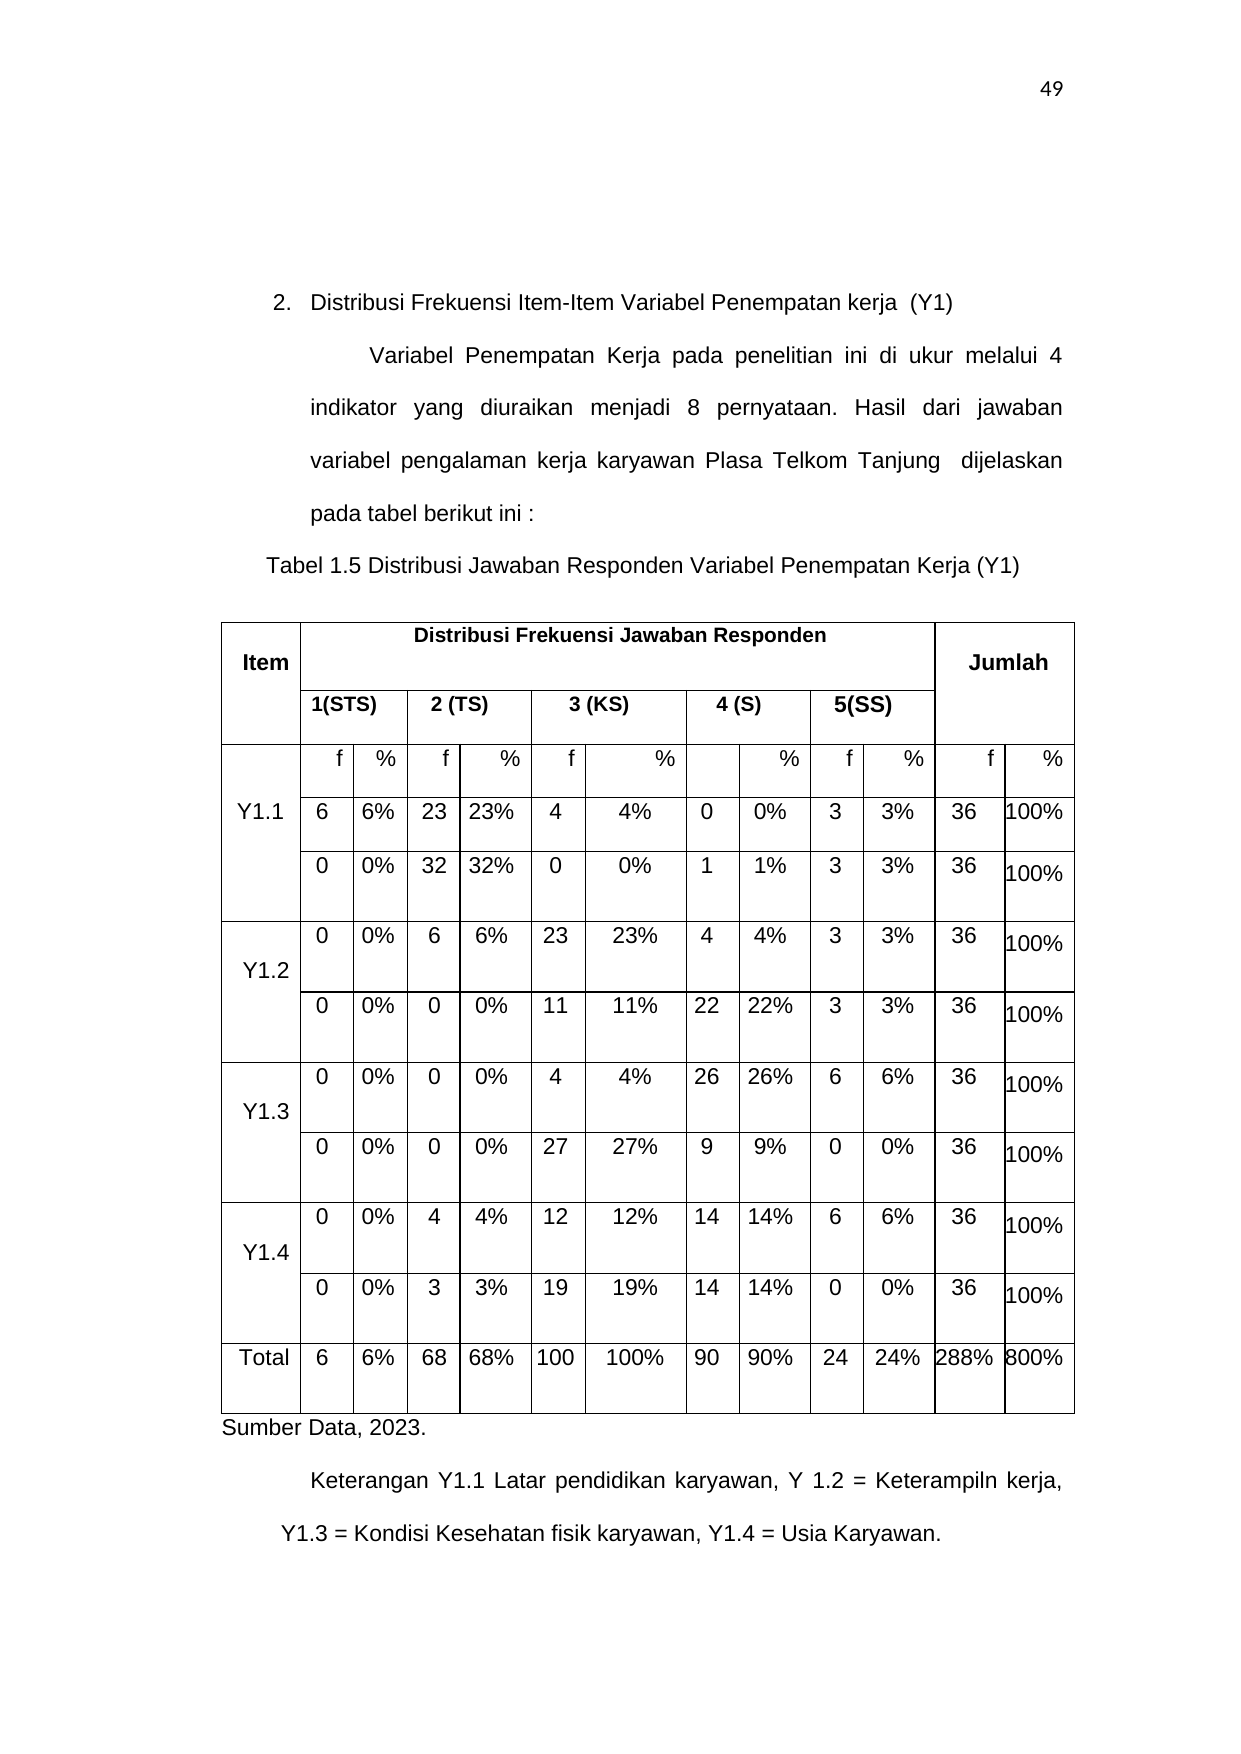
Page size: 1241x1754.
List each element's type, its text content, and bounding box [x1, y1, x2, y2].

table_cell f [936, 745, 1004, 797]
table_cell 3% [864, 798, 934, 851]
table_cell 24% [864, 1344, 934, 1413]
table_cell 0% [354, 1133, 407, 1202]
table_cell 0 [301, 993, 353, 1062]
table_cell 4 [532, 798, 585, 851]
table_cell 23% [586, 922, 686, 991]
table_cell 3% [461, 1274, 531, 1343]
table_cell 32% [461, 852, 531, 921]
table_cell 4 [532, 1063, 585, 1132]
table_cell 6% [354, 798, 407, 851]
table_cell 0% [864, 1274, 934, 1343]
table_cell 14% [740, 1203, 810, 1273]
table_cell 0% [740, 798, 810, 851]
table_cell 0% [461, 1063, 531, 1132]
table_cell 36 [936, 1203, 1004, 1273]
table_cell 24 [811, 1344, 863, 1413]
table_cell % [740, 745, 810, 797]
table_cell 0 [408, 993, 459, 1062]
table_cell 3 [811, 852, 863, 921]
table_cell Y1.1 [222, 745, 300, 921]
table_cell % [461, 745, 531, 797]
table_cell 3 [811, 993, 863, 1062]
table_header Item [222, 623, 300, 743]
table_cell f [532, 745, 585, 797]
table_cell 6 [408, 922, 459, 991]
table_cell 14% [740, 1274, 810, 1343]
table_cell 0% [354, 922, 407, 991]
table_header Jumlah [936, 623, 1074, 743]
table_cell 3% [864, 993, 934, 1062]
table_cell 0% [354, 852, 407, 921]
table_cell 23 [532, 922, 585, 991]
table_cell Y1.3 [222, 1063, 300, 1202]
table_cell 0 [301, 1203, 353, 1273]
table_cell 3 (KS) [532, 691, 686, 743]
table_cell 36 [936, 1133, 1004, 1202]
table_cell 26% [740, 1063, 810, 1132]
table_cell 11% [586, 993, 686, 1062]
table_cell 36 [936, 1274, 1004, 1343]
table_cell 0 [532, 852, 585, 921]
table_cell 14 [687, 1274, 739, 1343]
table_cell 288% [936, 1344, 1004, 1413]
table_cell 3 [811, 922, 863, 991]
table_cell 4 [408, 1203, 459, 1273]
table_cell 19% [586, 1274, 686, 1343]
table_cell 6 [811, 1203, 863, 1273]
table_cell 6% [864, 1063, 934, 1132]
table_cell 0% [354, 1203, 407, 1273]
table_cell 6 [301, 798, 353, 851]
table_cell 0 [811, 1133, 863, 1202]
table_cell 4 (S) [687, 691, 810, 743]
table_cell 0 [301, 922, 353, 991]
list Keterangan Y1.1 Latar pendidikan karyawan, Y 1.2 = Keterampiln kerja, Y1.3 = Kondisi Kesehatan fisik karyawan, Y1.4 = Usia Karyawan. [281, 1467, 1063, 1546]
table_cell 100% [1006, 993, 1074, 1062]
table_cell 12% [586, 1203, 686, 1273]
table_cell 0 [301, 1274, 353, 1343]
list Sumber Data, 2023. [221, 1414, 1063, 1441]
table_cell 0% [461, 1133, 531, 1202]
table_cell 23 [408, 798, 459, 851]
table_cell f [811, 745, 863, 797]
table_cell f [687, 745, 739, 797]
table_cell 100% [1006, 1274, 1074, 1343]
table_cell 0 [301, 1133, 353, 1202]
table_cell 3 [408, 1274, 459, 1343]
table_cell 0% [864, 1133, 934, 1202]
table_cell 19 [532, 1274, 585, 1343]
table_cell 22 [687, 993, 739, 1062]
table_cell 0% [354, 1063, 407, 1132]
table_cell 100% [1006, 1203, 1074, 1273]
table_cell 800% [1006, 1344, 1074, 1413]
table_cell 6% [461, 922, 531, 991]
list Distribusi Frekuensi Item-Item Variabel Penempatan kerja (Y1) [273, 289, 1063, 315]
table_cell 2 (TS) [408, 691, 531, 743]
table_cell 36 [936, 798, 1004, 851]
table_cell % [586, 745, 686, 797]
table_cell 4% [586, 798, 686, 851]
table_cell % [864, 745, 934, 797]
table_cell 5(SS) [811, 691, 934, 743]
table_cell 12 [532, 1203, 585, 1273]
table_cell 27 [532, 1133, 585, 1202]
table_cell 100% [1006, 852, 1074, 921]
table_cell 100 [532, 1344, 585, 1413]
table_cell 23% [461, 798, 531, 851]
table_cell 4% [586, 1063, 686, 1132]
table_cell 36 [936, 852, 1004, 921]
table_cell 0 [687, 798, 739, 851]
table_cell 1 [687, 852, 739, 921]
list Tabel 1.5 Distribusi Jawaban Responden Variabel Penempatan Kerja (Y1) [236, 552, 1063, 579]
table_cell 0 [811, 1274, 863, 1343]
table_cell 3% [864, 922, 934, 991]
table_cell 1% [740, 852, 810, 921]
table_cell 0% [461, 993, 531, 1062]
table_cell 6 [301, 1344, 353, 1413]
table_cell 100% [586, 1344, 686, 1413]
table_cell 32 [408, 852, 459, 921]
table_header Distribusi Frekuensi Jawaban Responden [301, 623, 934, 690]
table_cell 0% [354, 1274, 407, 1343]
table_cell 3 [811, 798, 863, 851]
table_cell 0 [408, 1063, 459, 1132]
table_cell 9 [687, 1133, 739, 1202]
table_cell 9% [740, 1133, 810, 1202]
table_cell 100% [1006, 922, 1074, 991]
table_cell 90% [740, 1344, 810, 1413]
table_cell Total [222, 1344, 300, 1413]
table_cell 6% [864, 1203, 934, 1273]
table_cell 4% [461, 1203, 531, 1273]
table_cell 27% [586, 1133, 686, 1202]
table_cell 0 [301, 852, 353, 921]
table_cell 100% [1006, 798, 1074, 851]
table_cell 100% [1006, 1133, 1074, 1202]
table_cell 26 [687, 1063, 739, 1132]
table_cell 0% [354, 993, 407, 1062]
table_cell 3% [864, 852, 934, 921]
table_cell f [408, 745, 459, 797]
table_cell f [301, 745, 353, 797]
table_cell 0 [301, 1063, 353, 1132]
table_cell 90 [687, 1344, 739, 1413]
table_cell 36 [936, 1063, 1004, 1132]
table_cell 11 [532, 993, 585, 1062]
table_cell Y1.4 [222, 1203, 300, 1343]
table_cell 0 [408, 1133, 459, 1202]
table_cell Y1.2 [222, 922, 300, 1062]
table_cell 0% [586, 852, 686, 921]
table_cell 22% [740, 993, 810, 1062]
table_cell 14 [687, 1203, 739, 1273]
table_cell 68 [408, 1344, 459, 1413]
table_cell % [354, 745, 407, 797]
table_cell 4% [740, 922, 810, 991]
table_cell 6% [354, 1344, 407, 1413]
table_cell % [1006, 745, 1074, 797]
table_cell 4 [687, 922, 739, 991]
table_cell 100% [1006, 1063, 1074, 1132]
table_cell 68% [461, 1344, 531, 1413]
table_cell 1(STS) [301, 691, 407, 743]
table_cell 6 [811, 1063, 863, 1132]
table_cell 36 [936, 993, 1004, 1062]
table_cell 36 [936, 922, 1004, 991]
list Variabel Penempatan Kerja pada penelitian ini di ukur melalui 4 indikator yang diuraikan menjadi 8 pernyataan. Hasil dari jawaban variabel pengalaman kerja karyawan Plasa Telkom Tanjung dijelaskan pada tabel berikut ini : [310, 342, 1063, 526]
